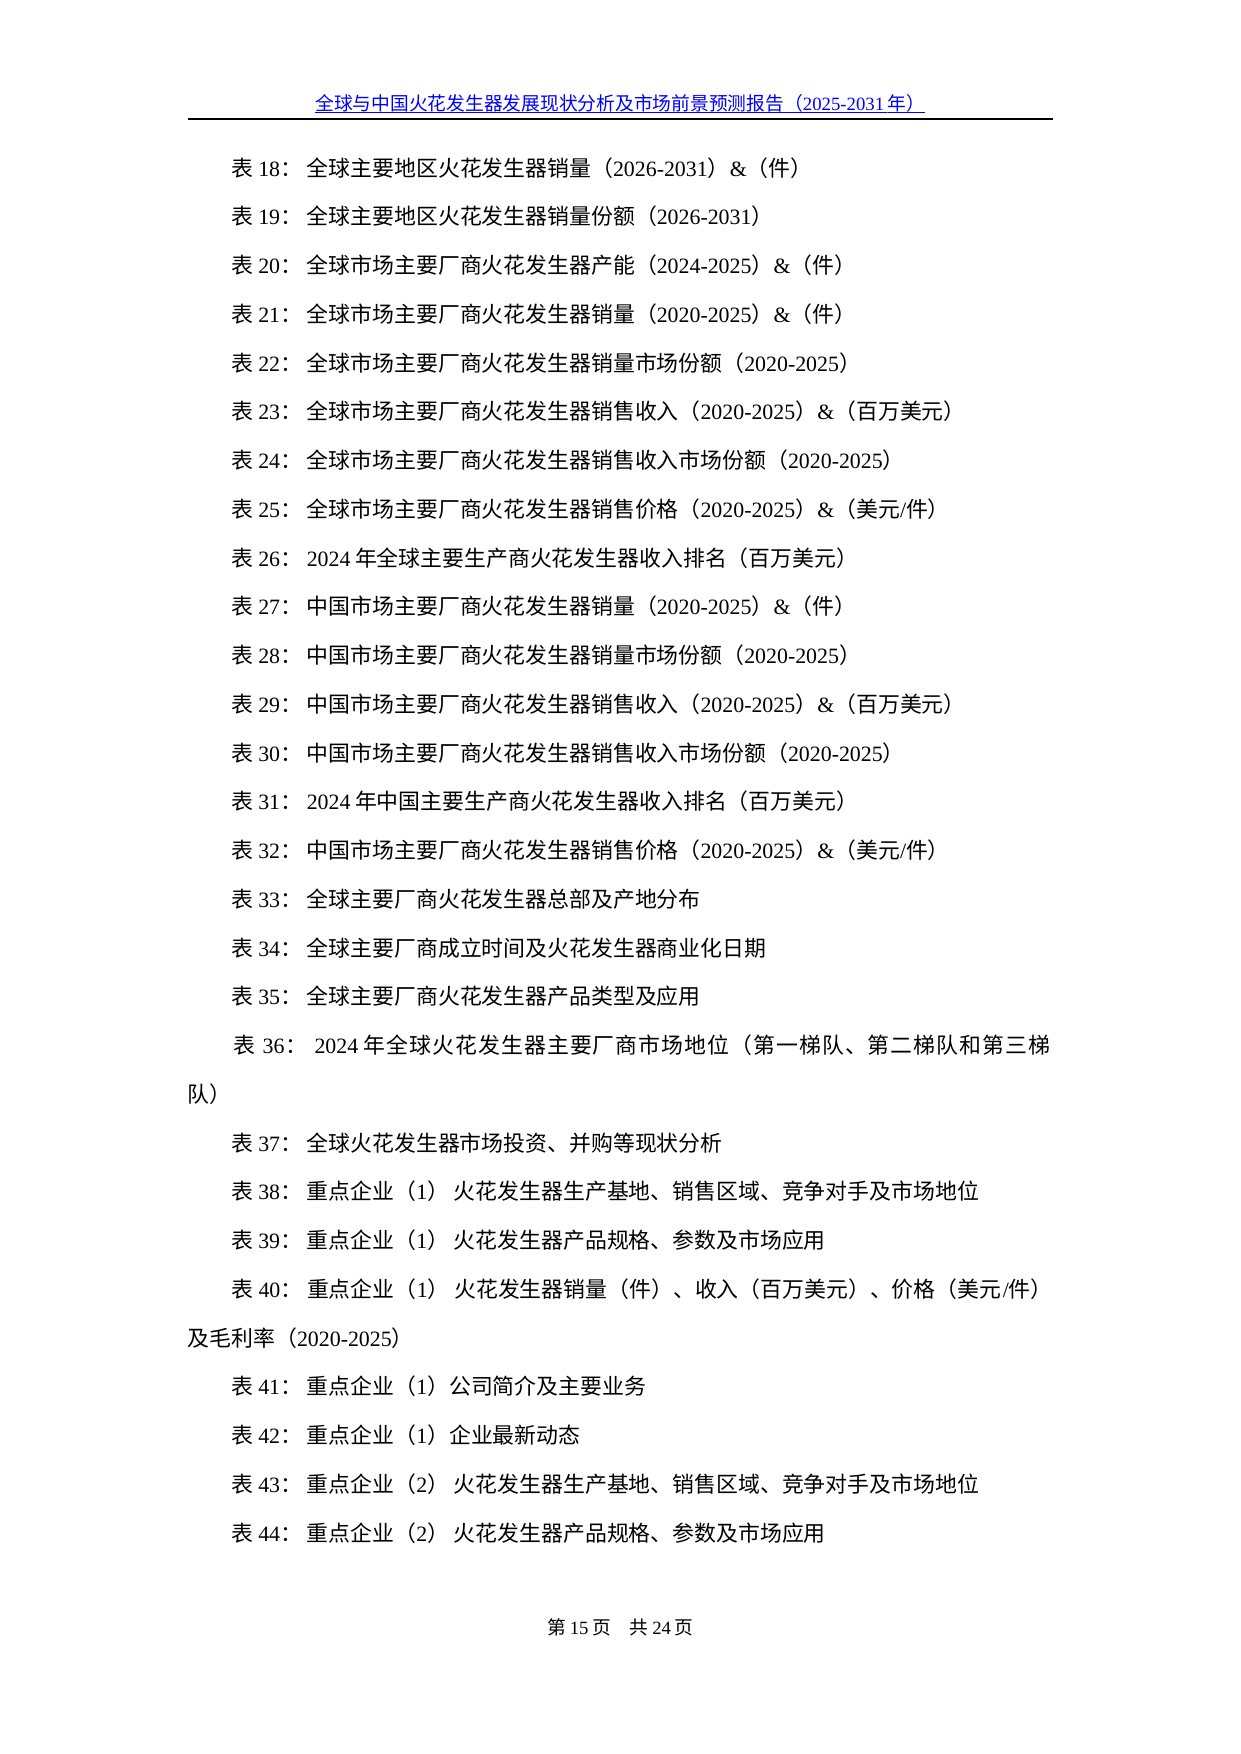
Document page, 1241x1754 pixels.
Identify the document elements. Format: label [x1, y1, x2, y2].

text [187, 150, 1053, 1548]
